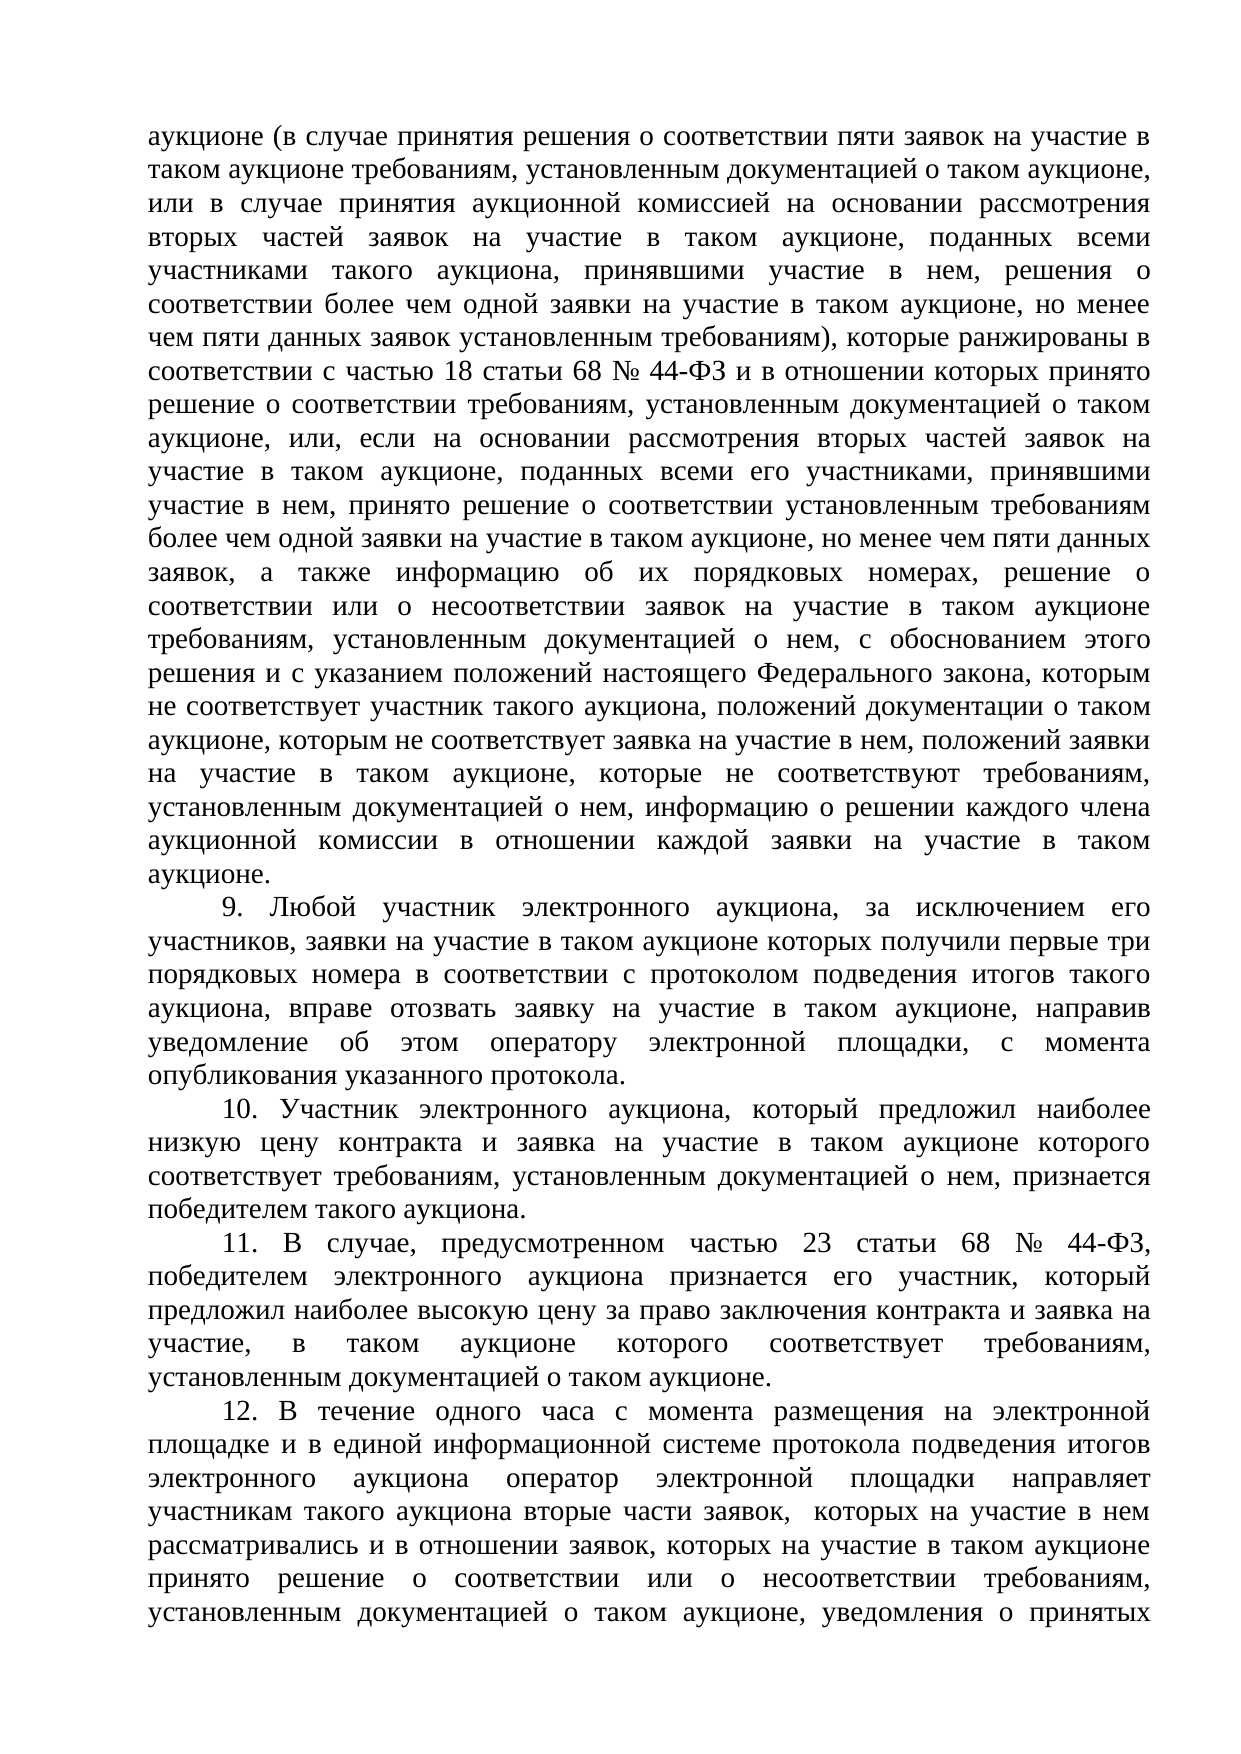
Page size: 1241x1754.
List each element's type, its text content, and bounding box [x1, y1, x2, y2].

text 10. Участник электронного аукциона, который предложил наиболее низкую цену контракта и заявка на участие в таком аукционе которого соответствует требованиям, установленным документацией о нем, признается победителем такого аукциона. [148, 1091, 1152, 1225]
text 9. Любой участник электронного аукциона, за исключением его участников, заявки на участие в таком аукционе которых получили первые три порядковых номера в соответствии с протоколом подведения итогов такого аукциона, вправе отозвать заявку на участие в таком аукционе, направив уведомление об этом оператору электронной площадки, с момента опубликования указанного протокола. [148, 889, 1152, 1091]
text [148, 1393, 1152, 1627]
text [148, 118, 1152, 889]
text 11. В случае, предусмотренном частью 23 статьи 68 № 44-ФЗ, победителем электронного аукциона признается его участник, который предложил наиболее высокую цену за право заключения контракта и заявка на участие, в таком аукционе которого соответствует требованиям, установленным документацией о таком аукционе. [148, 1225, 1152, 1393]
